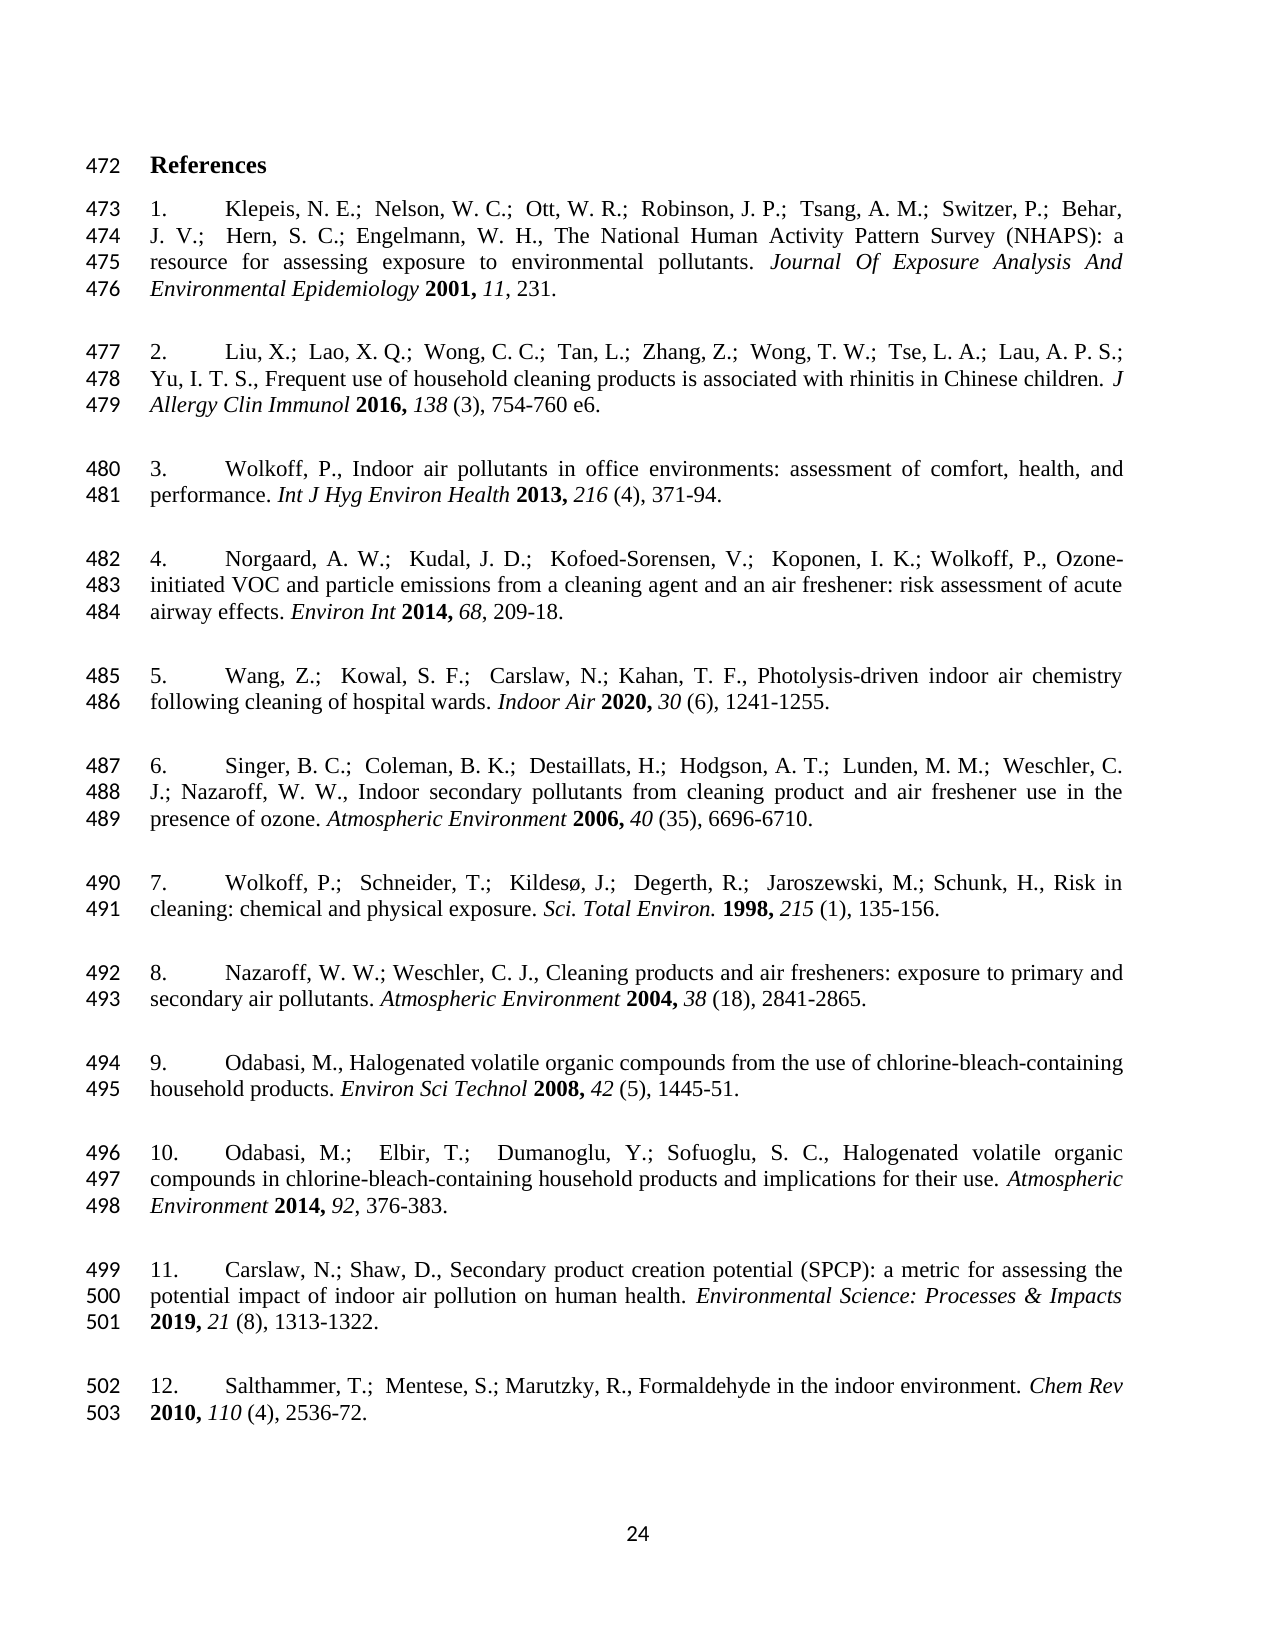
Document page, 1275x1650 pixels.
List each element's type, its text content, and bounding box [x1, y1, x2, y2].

text 8. Nazaroff, W. W.; Weschler, C. J., Cleaning products and air fresheners: exposure to primary and secondary air pollutants. Atmospheric Environment 2004, 38 (18), 2841-2865. [150, 959, 1125, 1011]
text 9. Odabasi, M., Halogenated volatile organic compounds from the use of chlorine-bleach-containing household products. Environ Sci Technol 2008, 42 (5), 1445-51. [150, 1049, 1125, 1102]
text 12. Salthammer, T.; Mentese, S.; Marutzky, R., Formaldehyde in the indoor environment. Chem Rev 2010, 110 (4), 2536-72. [150, 1372, 1125, 1425]
text 10. Odabasi, M.; Elbir, T.; Dumanoglu, Y.; Sofuoglu, S. C., Halogenated volatile organic compounds in chlorine-bleach-containing household products and implications for their use. Atmospheric Environment 2014, 92, 376-383. [150, 1139, 1125, 1218]
text 1. Klepeis, N. E.; Nelson, W. C.; Ott, W. R.; Robinson, J. P.; Tsang, A. M.; Switzer, P.; Behar, J. V.; Hern, S. C.; Engelmann, W. H., The National Human Activity Pattern Survey (NHAPS): a resource for assessing exposure to environmental pollutants. Journal Of Exposure Analysis And Environmental Epidemiology 2001, 11, 231. [150, 193, 1125, 301]
text 11. Carslaw, N.; Shaw, D., Secondary product creation potential (SPCP): a metric for assessing the potential impact of indoor air pollution on human health. Environmental Science: Processes & Impacts 2019, 21 (8), 1313-1322. [150, 1256, 1125, 1335]
text 6. Singer, B. C.; Coleman, B. K.; Destaillats, H.; Hodgson, A. T.; Lunden, M. M.; Weschler, C. J.; Nazaroff, W. W., Indoor secondary pollutants from cleaning product and air freshener use in the presence of ozone. Atmospheric Environment 2006, 40 (35), 6696-6710. [150, 752, 1125, 831]
text 2. Liu, X.; Lao, X. Q.; Wong, C. C.; Tan, L.; Zhang, Z.; Wong, T. W.; Tse, L. A.; Lau, A. P. S.; Yu, I. T. S., Frequent use of household cleaning products is associated with rhinitis in Chinese children. J Allergy Clin Immunol 2016, 138 (3), 754-760 e6. [150, 338, 1125, 417]
text 4. Norgaard, A. W.; Kudal, J. D.; Kofoed-Sorensen, V.; Koponen, I. K.; Wolkoff, P., Ozone-initiated VOC and particle emissions from a cleaning agent and an air freshener: risk assessment of acute airway effects. Environ Int 2014, 68, 209-18. [150, 545, 1125, 624]
text References [150, 150, 1125, 179]
text 3. Wolkoff, P., Indoor air pollutants in office environments: assessment of comfort, health, and performance. Int J Hyg Environ Health 2013, 216 (4), 371-94. [150, 455, 1125, 508]
text 7. Wolkoff, P.; Schneider, T.; Kildesø, J.; Degerth, R.; Jaroszewski, M.; Schunk, H., Risk in cleaning: chemical and physical exposure. Sci. Total Environ. 1998, 215 (1), 135-156. [150, 868, 1125, 921]
text 5. Wang, Z.; Kowal, S. F.; Carslaw, N.; Kahan, T. F., Photolysis-driven indoor air chemistry following cleaning of hospital wards. Indoor Air 2020, 30 (6), 1241-1255. [150, 662, 1125, 714]
